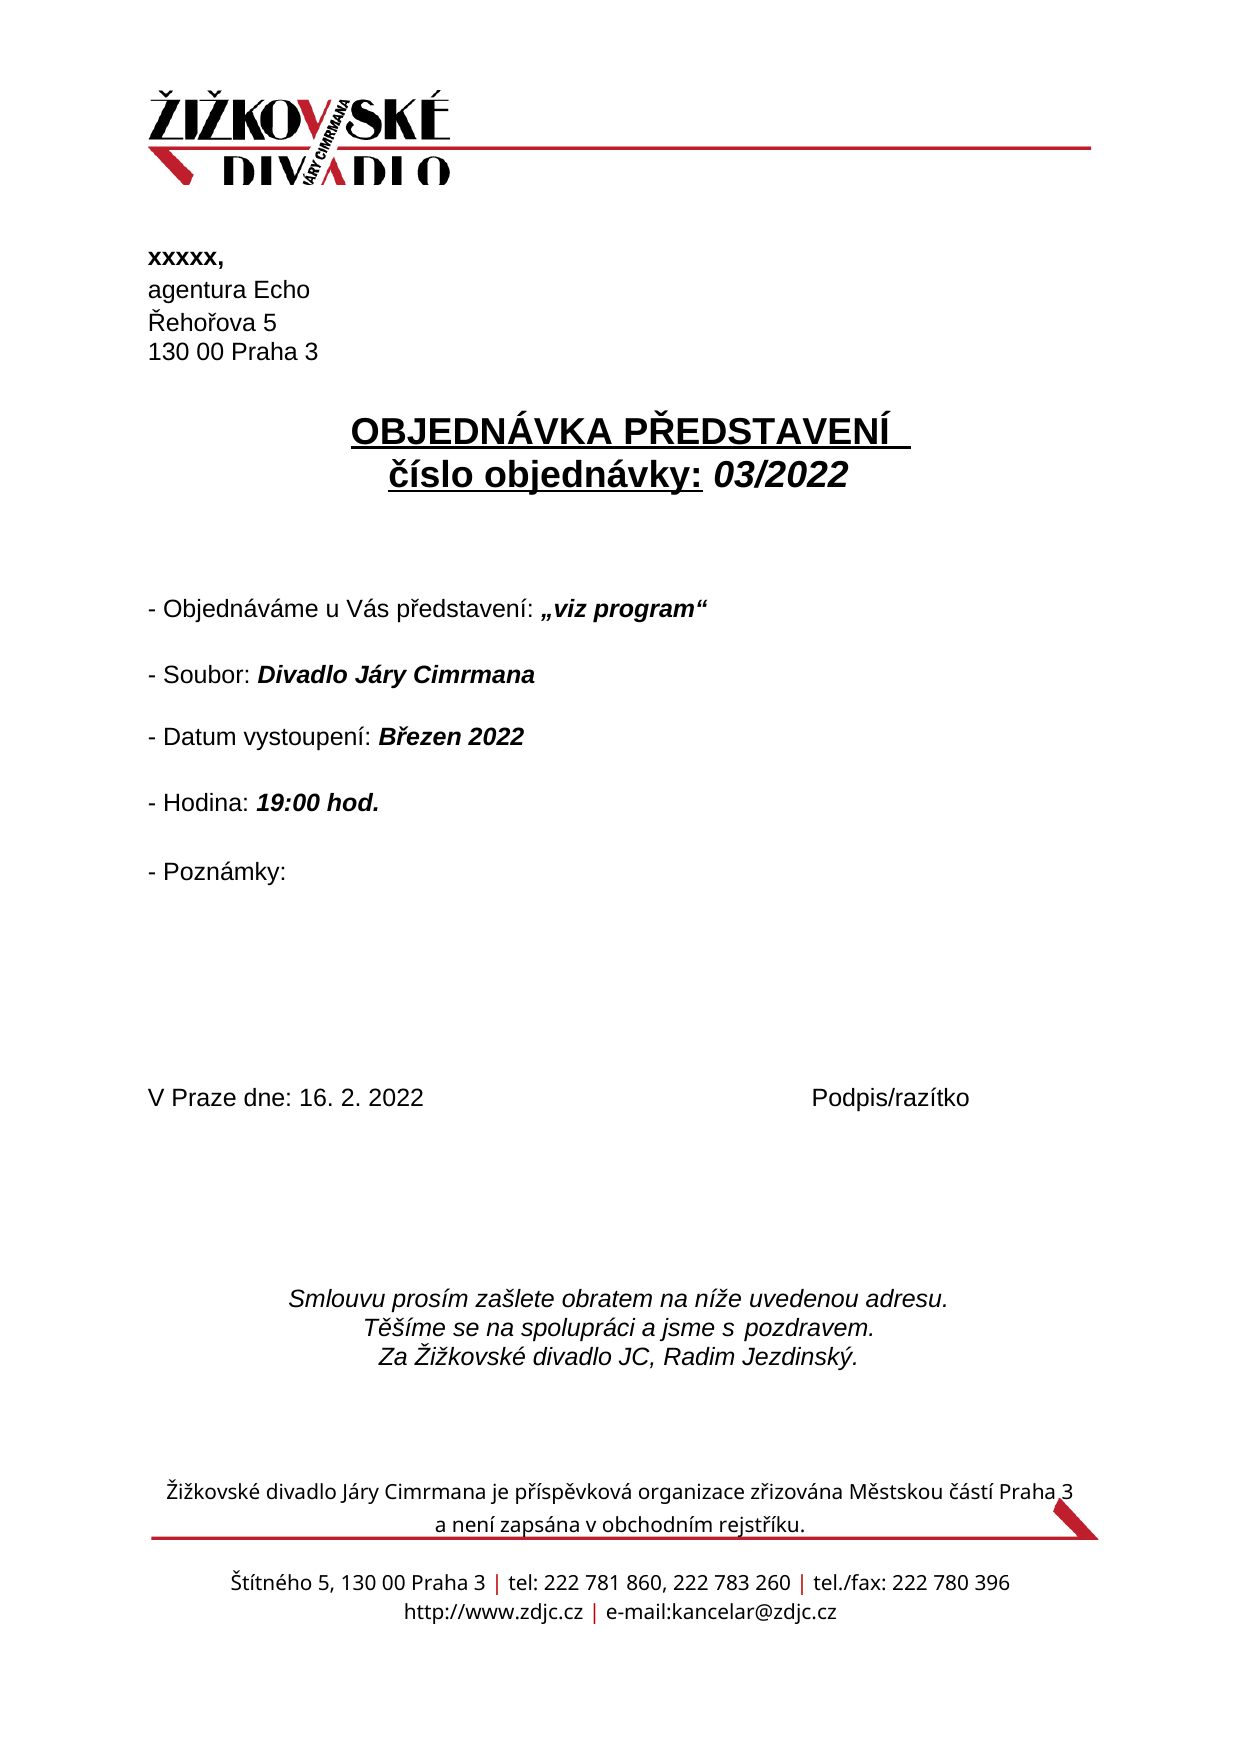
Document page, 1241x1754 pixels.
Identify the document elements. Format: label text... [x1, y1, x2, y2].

text - Poznámky: [148, 857, 1093, 886]
subtitle Těšíme se na spolupráci a jsme s pozdravem. [148, 1313, 1093, 1341]
text - Objednáváme u Vás představení: „viz program“ [148, 594, 1093, 623]
text Řehořova 5 [148, 308, 1093, 337]
picture [151, 1498, 1099, 1540]
picture [147, 90, 1090, 185]
subtitle 130 00 Praha 3 [148, 337, 1093, 366]
subtitle V Praze dne: 16. 2. 2022 Podpis/razítko [148, 1083, 1093, 1111]
subtitle Za Žižkovské divadlo JC, Radim Jezdinský. [148, 1341, 1093, 1370]
subtitle Smlouvu prosím zašlete obratem na níže uvedenou adresu. [148, 1284, 1093, 1313]
subtitle OBJEDNÁVKA PŘEDSTAVENÍ [148, 409, 1093, 452]
subtitle číslo objednávky: 03/2022 [148, 452, 1093, 495]
text - Datum vystoupení: Březen 2022 [148, 722, 1093, 751]
text agentura Echo [148, 275, 1093, 304]
text xxxxx, [148, 242, 1093, 271]
text - Hodina: 19:00 hod. [148, 788, 1093, 817]
subtitle - Soubor: Divadlo Járy Cimrmana [148, 660, 1093, 689]
